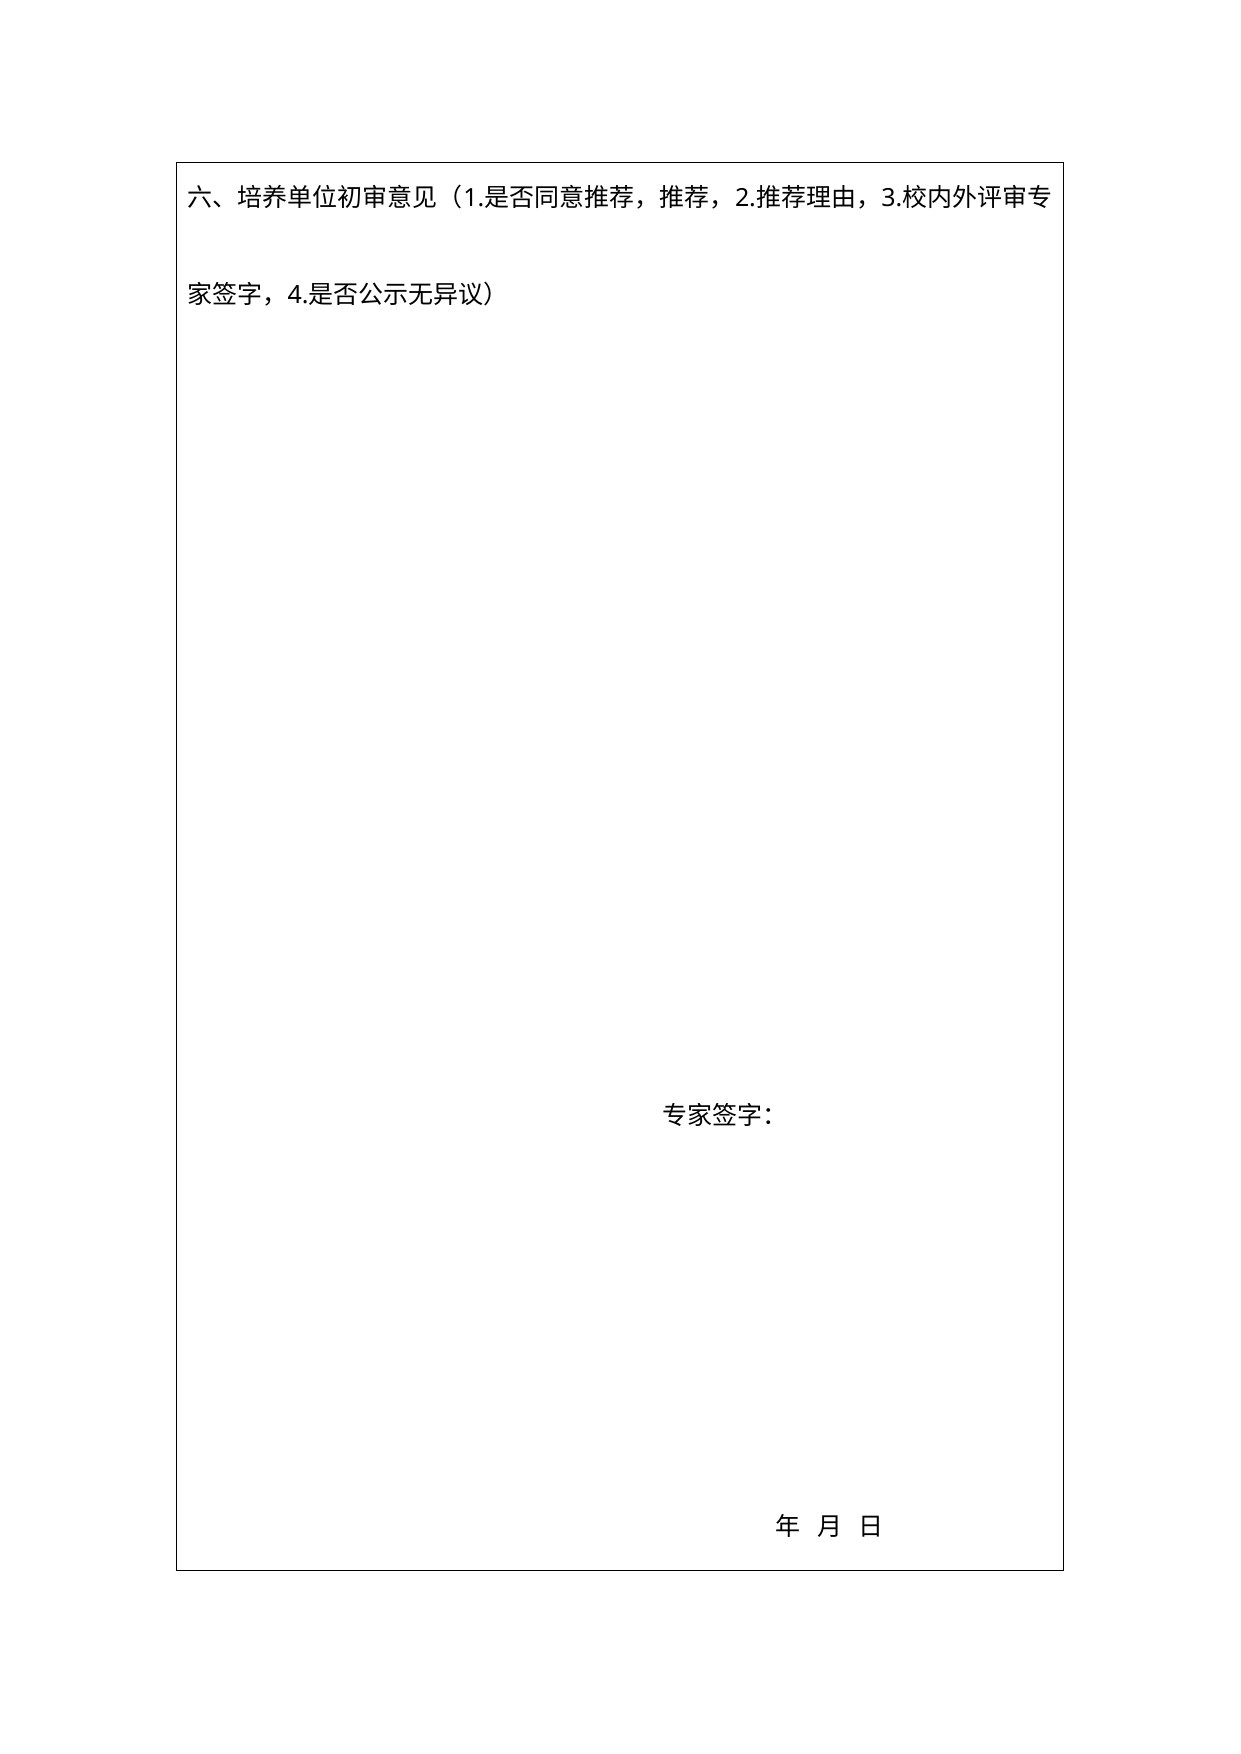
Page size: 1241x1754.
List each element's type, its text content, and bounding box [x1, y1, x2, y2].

table_header 六、培养单位初审意见（1.是否同意推荐，推荐，2.推荐理由，3.校内外评审专家签字，4.是否公示无异议） 专家签字： 年 月 日 [177, 163, 1063, 1570]
